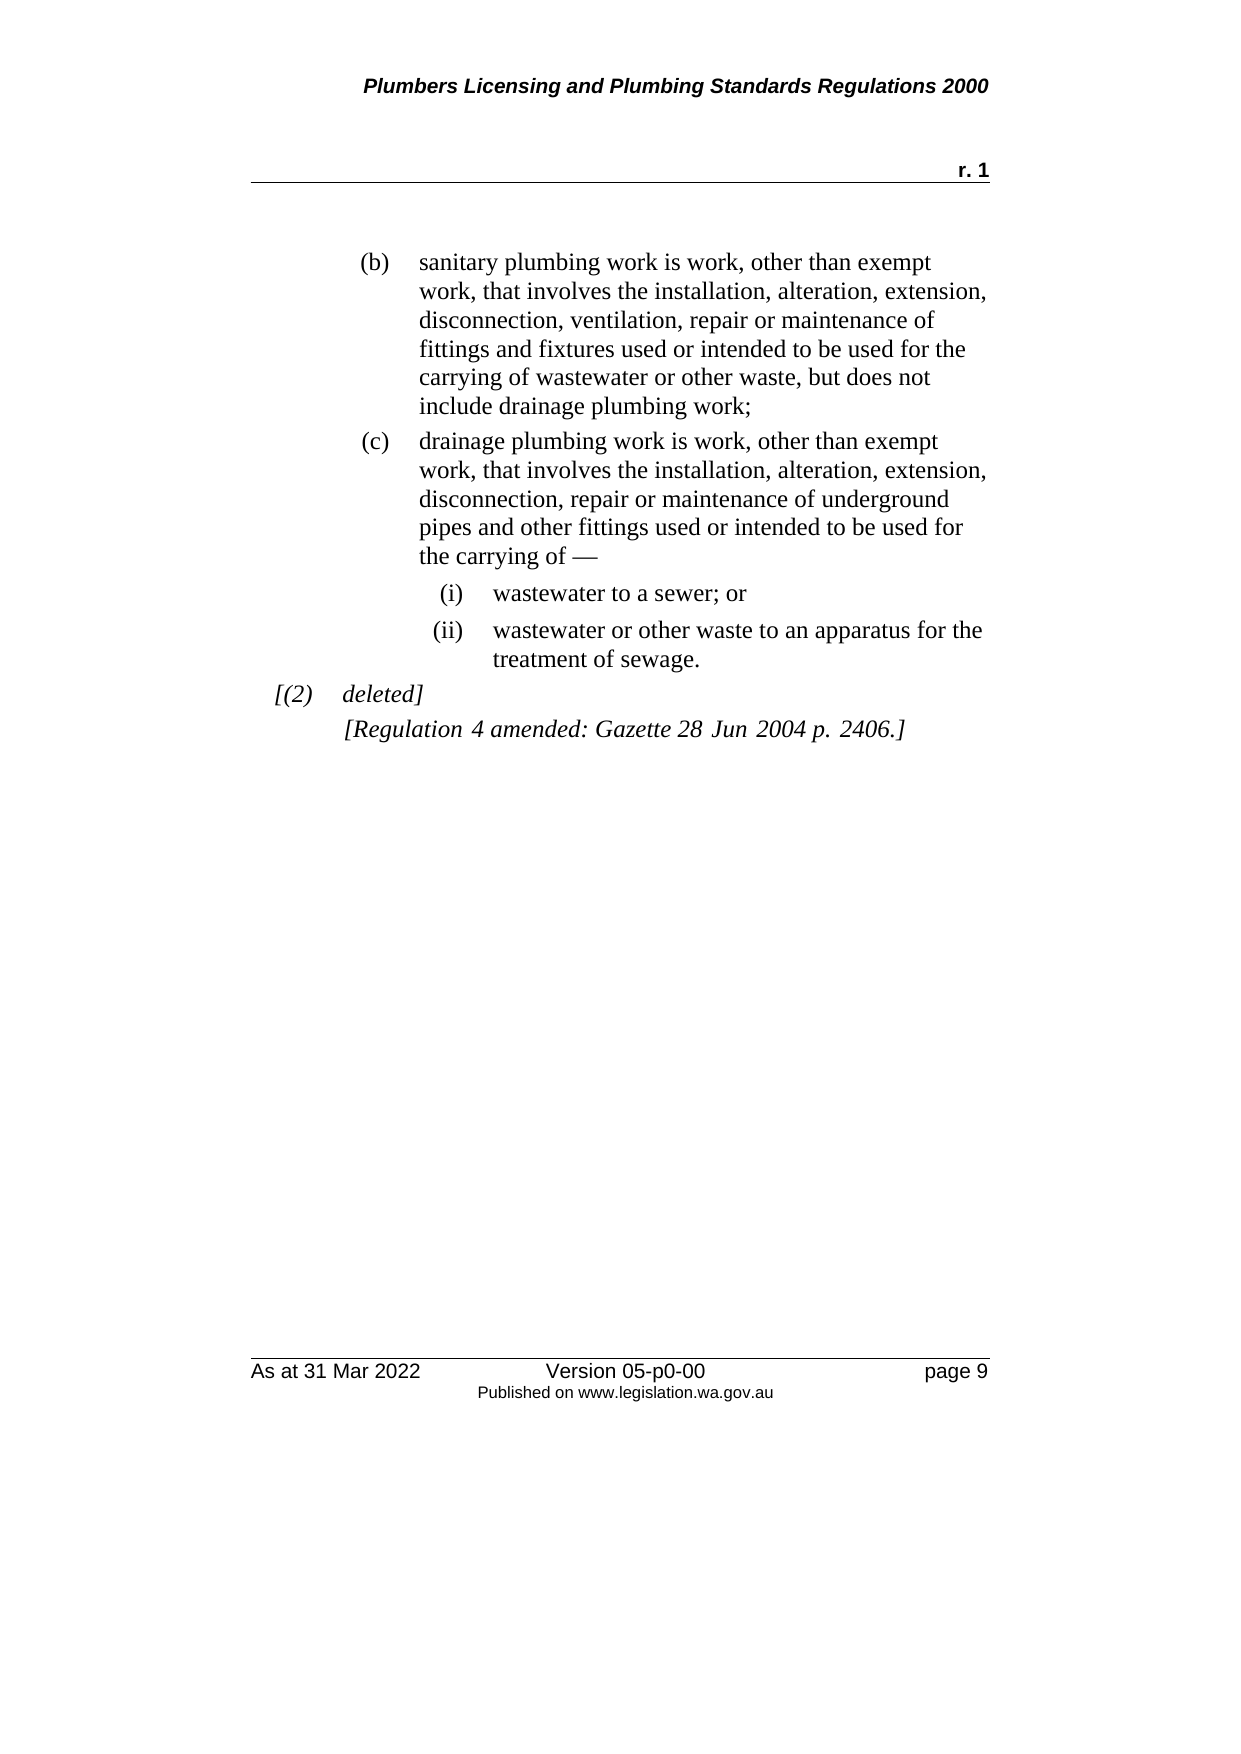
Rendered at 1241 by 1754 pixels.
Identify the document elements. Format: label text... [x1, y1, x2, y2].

text [(2) deleted] [251, 679, 990, 708]
text (ii) wastewater or other waste to an apparatus for the treatment of sewage. [251, 615, 990, 673]
text [Regulation 4 amended: Gazette 28 Jun 2004 p. 2406.] [251, 714, 990, 743]
text (i) wastewater to a sewer; or [251, 578, 990, 607]
text (c) drainage plumbing work is work, other than exempt work, that involves the installation, alteration, extension, disconnection, repair or maintenance of underground pipes and other fittings used or intended to be used for the carrying of — [251, 426, 990, 570]
text (b) sanitary plumbing work is work, other than exempt work, that involves the installation, alteration, extension, disconnection, ventilation, repair or maintenance of fittings and fixtures used or intended to be used for the carrying of wastewater or other waste, but does not include drainage plumbing work; [251, 247, 990, 420]
